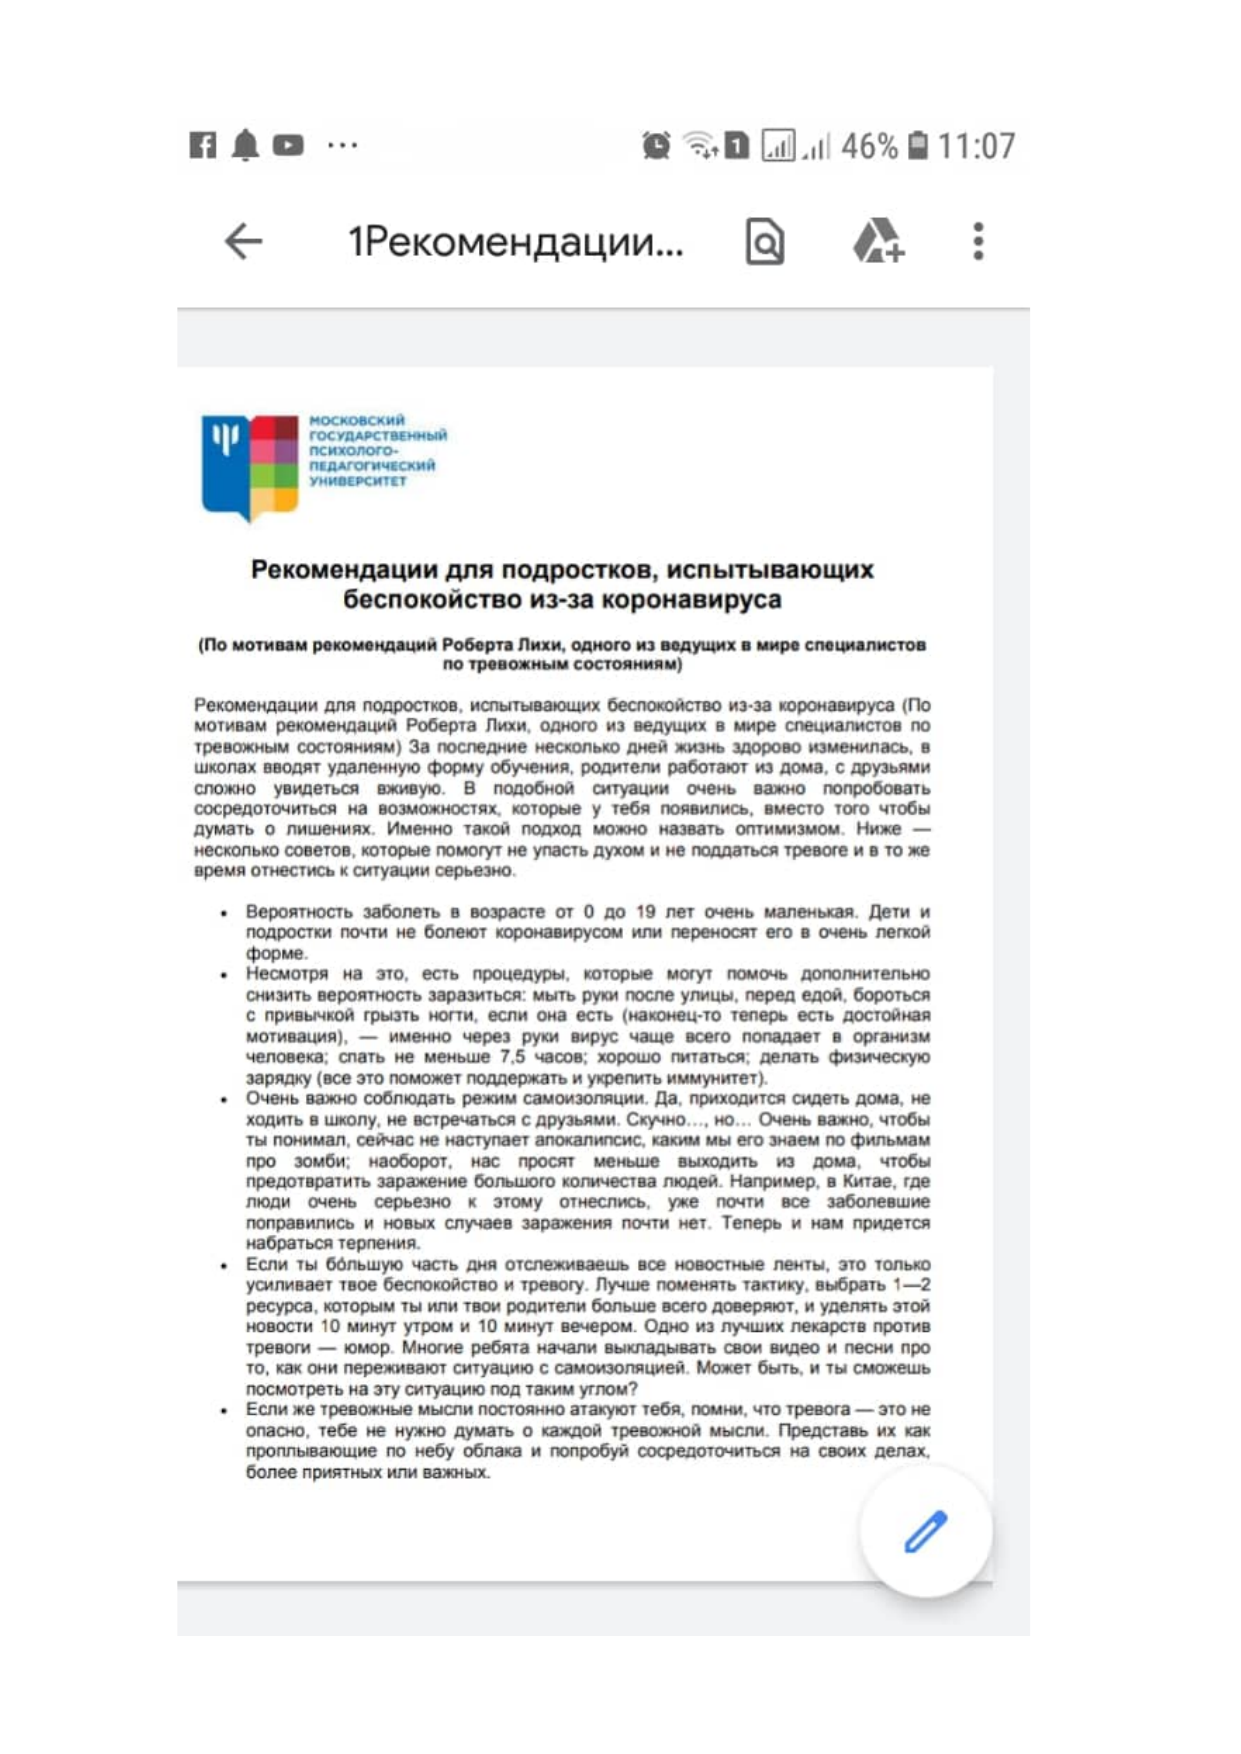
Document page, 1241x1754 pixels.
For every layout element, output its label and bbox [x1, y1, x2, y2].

picture [177, 118, 1031, 1636]
